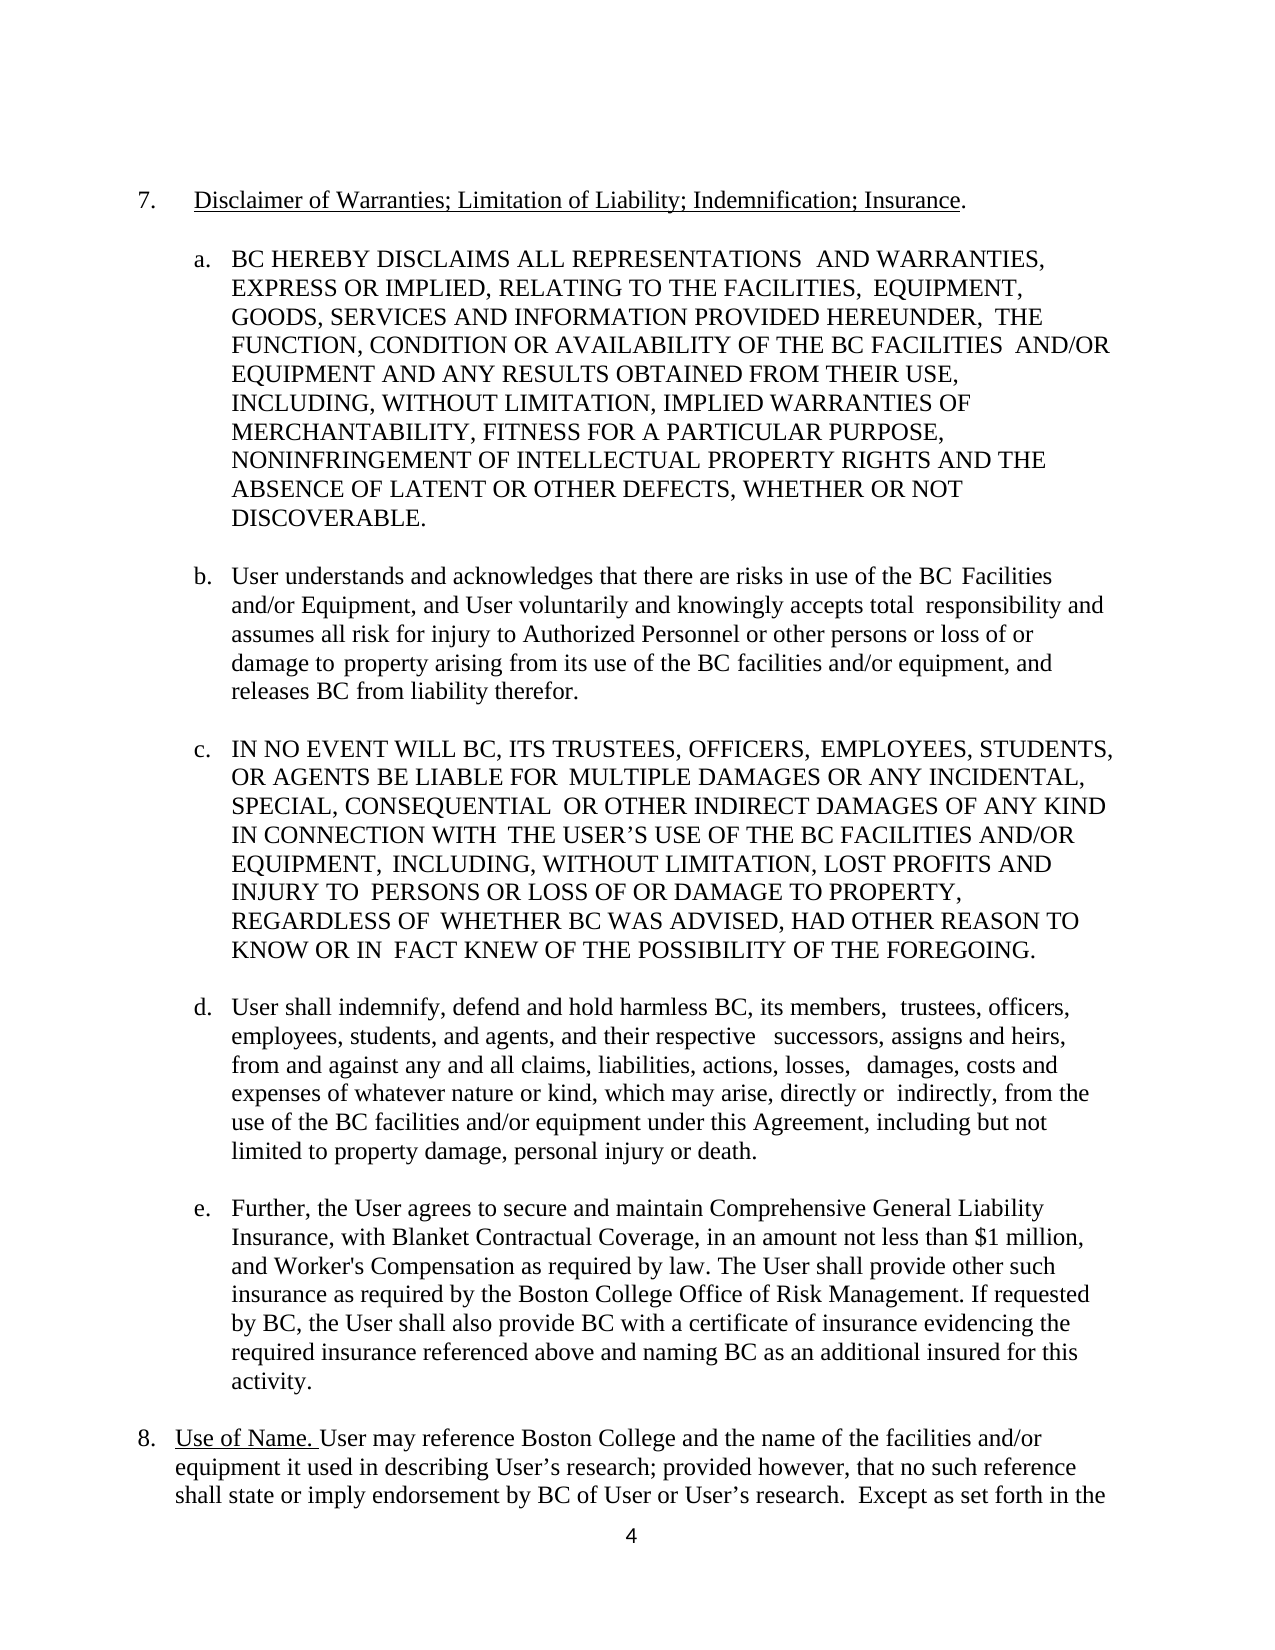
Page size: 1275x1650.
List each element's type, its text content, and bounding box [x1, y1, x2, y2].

list IN NO EVENT WILL BC, ITS TRUSTEES, OFFICERS, EMPLOYEES, STUDENTS, OR AGENTS BE LIABLE FOR MULTIPLE DAMAGES OR ANY INCIDENTAL, SPECIAL, CONSEQUENTIAL OR OTHER INDIRECT DAMAGES OF ANY KIND IN CONNECTION WITH THE USER’S USE OF THE BC FACILITIES AND/OR EQUIPMENT, INCLUDING, WITHOUT LIMITATION, LOST PROFITS AND INJURY TO PERSONS OR LOSS OF OR DAMAGE TO PROPERTY, REGARDLESS OF WHETHER BC WAS ADVISED, HAD OTHER REASON TO KNOW OR IN FACT KNEW OF THE POSSIBILITY OF THE FOREGOING. [194, 734, 1114, 964]
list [137, 1423, 1114, 1509]
list Further, the User agrees to secure and maintain Comprehensive General Liability Insurance, with Blanket Contractual Coverage, in an amount not less than $1 million, and Worker's Compensation as required by law. The User shall provide other such insurance as required by the Boston College Office of Risk Management. If requested by BC, the User shall also provide BC with a certificate of insurance evidencing the required insurance referenced above and naming BC as an additional insured for this activity. [194, 1193, 1114, 1394]
list User understands and acknowledges that there are risks in use of the BC Facilities and/or Equipment, and User voluntarily and knowingly accepts total responsibility and assumes all risk for injury to Authorized Personnel or other persons or loss of or damage to property arising from its use of the BC facilities and/or equipment, and releases BC from liability therefor. [194, 561, 1114, 705]
list BC HEREBY DISCLAIMS ALL REPRESENTATIONS AND WARRANTIES, EXPRESS OR IMPLIED, RELATING TO THE FACILITIES, EQUIPMENT, GOODS, SERVICES AND INFORMATION PROVIDED HEREUNDER, THE FUNCTION, CONDITION OR AVAILABILITY OF THE BC FACILITIES AND/OR EQUIPMENT AND ANY RESULTS OBTAINED FROM THEIR USE, INCLUDING, WITHOUT LIMITATION, IMPLIED WARRANTIES OF MERCHANTABILITY, FITNESS FOR A PARTICULAR PURPOSE, NONINFRINGEMENT OF INTELLECTUAL PROPERTY RIGHTS AND THE ABSENCE OF LATENT OR OTHER DEFECTS, WHETHER OR NOT DISCOVERABLE. [194, 244, 1114, 532]
list Disclaimer of Warranties; Limitation of Liability; Indemnification; Insurance. [137, 186, 1114, 214]
list User shall indemnify, defend and hold harmless BC, its members, trustees, officers, employees, students, and agents, and their respective successors, assigns and heirs, from and against any and all claims, liabilities, actions, losses, damages, costs and expenses of whatever nature or kind, which may arise, directly or indirectly, from the use of the BC facilities and/or equipment under this Agreement, including but not limited to property damage, personal injury or death. [194, 992, 1114, 1165]
